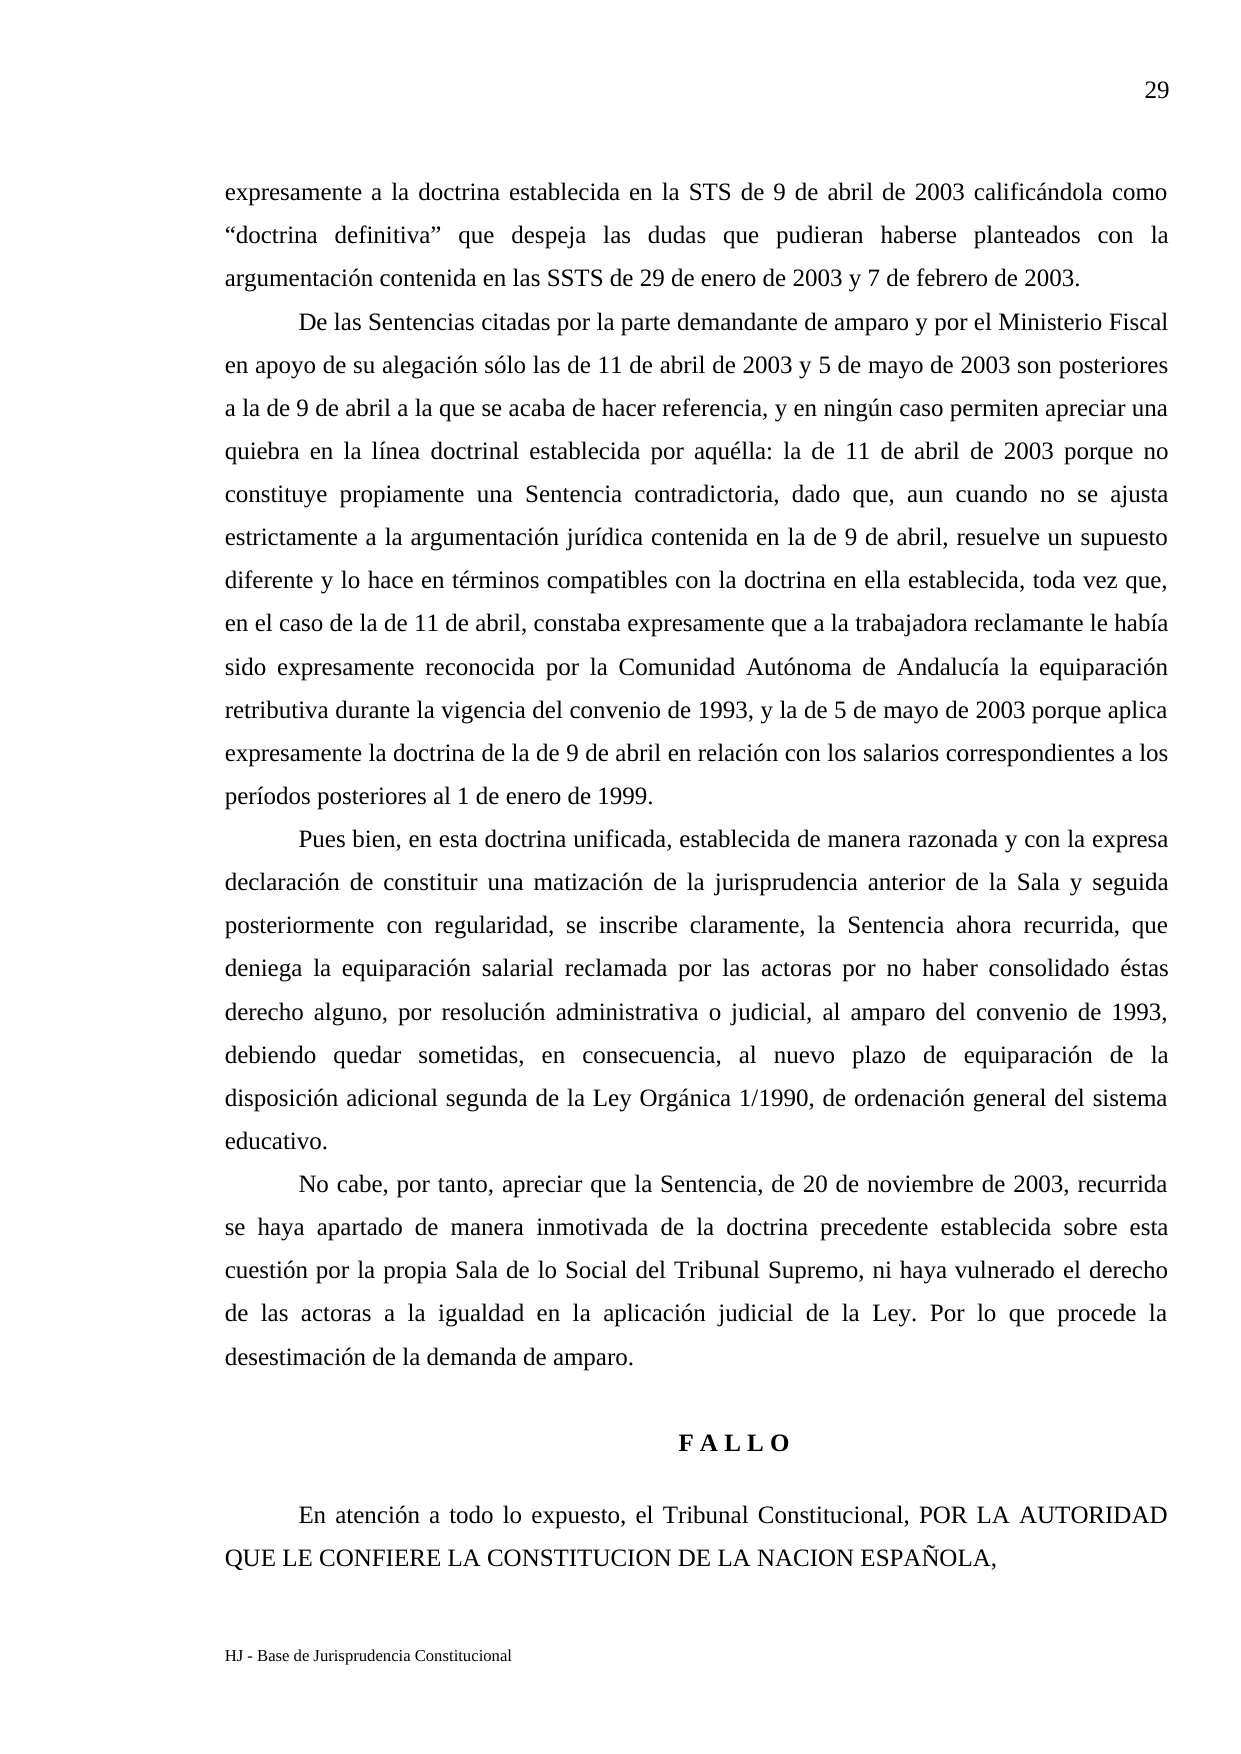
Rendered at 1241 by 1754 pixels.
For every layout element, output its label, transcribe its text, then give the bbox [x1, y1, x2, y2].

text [224, 177, 1169, 292]
text En atención a todo lo expuesto, el Tribunal Constitucional, POR LA AUTORIDAD QUE LE CONFIERE LA CONSTITUCION DE LA NACION ESPAÑOLA, [224, 1500, 1169, 1572]
text De las Sentencias citadas por la parte demandante de amparo y por el Ministerio Fiscal en apoyo de su alegación sólo las de 11 de abril de 2003 y 5 de mayo de 2003 son posteriores a la de 9 de abril a la que se acaba de hacer referencia, y en ningún caso permiten apreciar una quiebra en la línea doctrinal establecida por aquélla: la de 11 de abril de 2003 porque no constituye propiamente una Sentencia contradictoria, dado que, aun cuando no se ajusta estrictamente a la argumentación jurídica contenida en la de 9 de abril, resuelve un supuesto diferente y lo hace en términos compatibles con la doctrina en ella establecida, toda vez que, en el caso de la de 11 de abril, constaba expresamente que a la trabajadora reclamante le había sido expresamente reconocida por la Comunidad Autónoma de Andalucía la equiparación retributiva durante la vigencia del convenio de 1993, y la de 5 de mayo de 2003 porque aplica expresamente la doctrina de la de 9 de abril en relación con los salarios correspondientes a los períodos posteriores al 1 de enero de 1999. [224, 307, 1169, 810]
text No cabe, por tanto, apreciar que la Sentencia, de 20 de noviembre de 2003, recurrida se haya apartado de manera inmotivada de la doctrina precedente establecida sobre esta cuestión por la propia Sala de lo Social del Tribunal Supremo, ni haya vulnerado el derecho de las actoras a la igualdad en la aplicación judicial de la Ley. Por lo que procede la desestimación de la demanda de amparo. [224, 1169, 1169, 1370]
text Pues bien, en esta doctrina unificada, establecida de manera razonada y con la expresa declaración de constituir una matización de la jurisprudencia anterior de la Sala y seguida posteriormente con regularidad, se inscribe claramente, la Sentencia ahora recurrida, que deniega la equiparación salarial reclamada por las actoras por no haber consolidado éstas derecho alguno, por resolución administrativa o judicial, al amparo del convenio de 1993, debiendo quedar sometidas, en consecuencia, al nuevo plazo de equiparación de la disposición adicional segunda de la Ley Orgánica 1/1990, de ordenación general del sistema educativo. [224, 824, 1169, 1155]
subtitle F A L L O [224, 1428, 1169, 1457]
